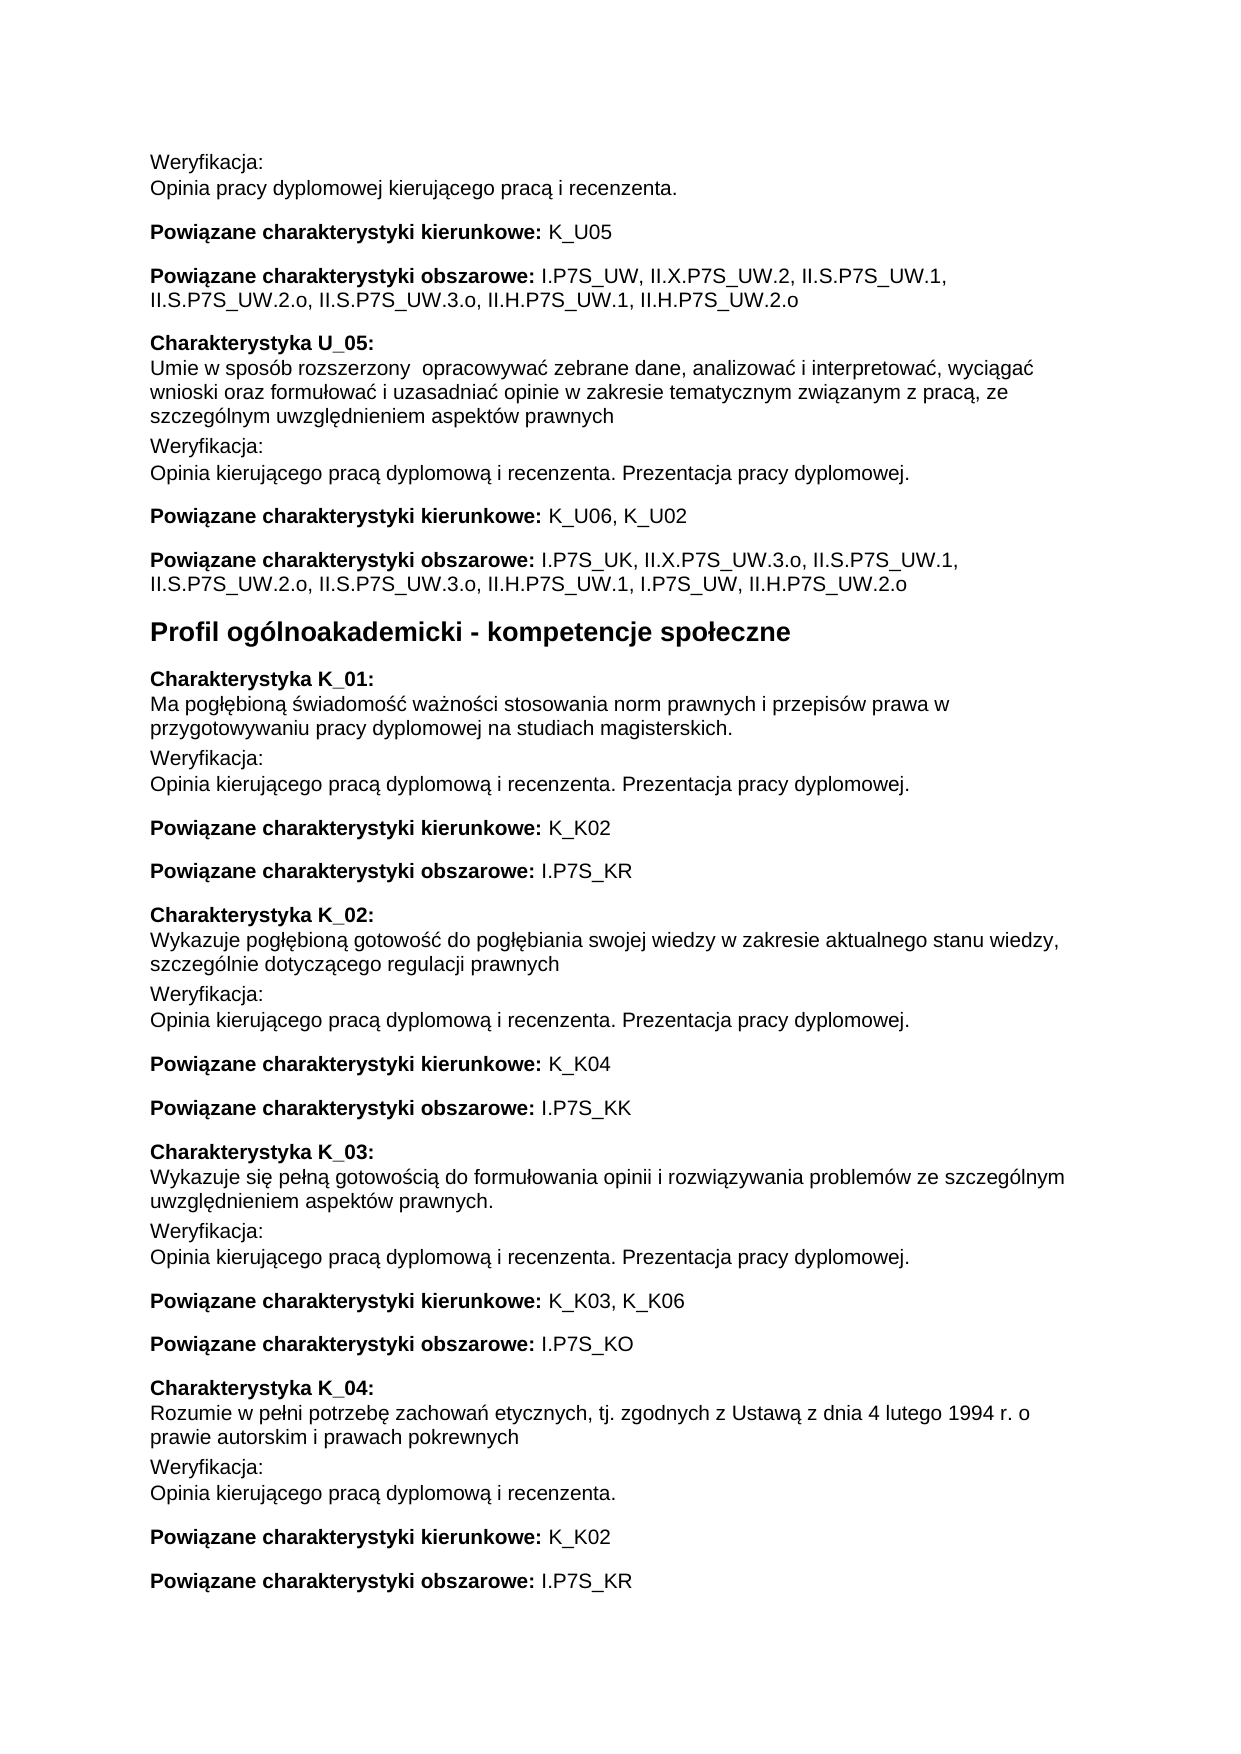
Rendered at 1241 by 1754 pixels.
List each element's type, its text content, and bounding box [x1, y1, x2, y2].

text Powiązane charakterystyki obszarowe: I.P7S_KR [150, 1569, 1090, 1593]
text Weryfikacja: [150, 434, 1090, 458]
text Charakterystyka U_05: [150, 331, 1090, 355]
text Powiązane charakterystyki kierunkowe: K_K03, K_K06 [150, 1288, 1090, 1312]
text Powiązane charakterystyki kierunkowe: K_K02 [150, 816, 1090, 839]
text Charakterystyka K_03: [150, 1139, 1090, 1163]
text Wykazuje się pełną gotowością do formułowania opinii i rozwiązywania problemów ze szczególnym uwzględnieniem aspektów prawnych. [150, 1164, 1090, 1212]
text Weryfikacja: [150, 746, 1090, 770]
text Umie w sposób rozszerzony opracowywać zebrane dane, analizować i interpretować, wyciągać wnioski oraz formułować i uzasadniać opinie w zakresie tematycznym związanym z pracą, ze szczególnym uwzględnieniem aspektów prawnych [150, 356, 1090, 428]
text Powiązane charakterystyki kierunkowe: K_K04 [150, 1052, 1090, 1076]
text Powiązane charakterystyki obszarowe: I.P7S_KR [150, 859, 1090, 883]
text Weryfikacja: [150, 1219, 1090, 1243]
text Ma pogłębioną świadomość ważności stosowania norm prawnych i przepisów prawa w przygotowywaniu pracy dyplomowej na studiach magisterskich. [150, 692, 1090, 739]
subtitle Profil ogólnoakademicki - kompetencje społeczne [150, 616, 1090, 647]
text Powiązane charakterystyki obszarowe: I.P7S_KK [150, 1096, 1090, 1120]
text Wykazuje pogłębioną gotowość do pogłębiania swojej wiedzy w zakresie aktualnego stanu wiedzy, szczególnie dotyczącego regulacji prawnych [150, 928, 1090, 976]
text Powiązane charakterystyki kierunkowe: K_U06, K_U02 [150, 504, 1090, 528]
text Opinia kierującego pracą dyplomową i recenzenta. Prezentacja pracy dyplomowej. [150, 1245, 1090, 1269]
text Charakterystyka K_02: [150, 903, 1090, 927]
text Opinia kierującego pracą dyplomową i recenzenta. [150, 1481, 1090, 1505]
text Opinia kierującego pracą dyplomową i recenzenta. Prezentacja pracy dyplomowej. [150, 460, 1090, 484]
text Weryfikacja: [150, 1455, 1090, 1479]
text Powiązane charakterystyki obszarowe: I.P7S_KO [150, 1332, 1090, 1356]
text Charakterystyka K_04: [150, 1376, 1090, 1400]
text Charakterystyka K_01: [150, 667, 1090, 691]
text Powiązane charakterystyki kierunkowe: K_K02 [150, 1525, 1090, 1549]
text Powiązane charakterystyki obszarowe: I.P7S_UW, II.X.P7S_UW.2, II.S.P7S_UW.1, II.S.P7S_UW.2.o, II.S.P7S_UW.3.o, II.H.P7S_UW.1, II.H.P7S_UW.2.o [150, 263, 1090, 311]
text Opinia kierującego pracą dyplomową i recenzenta. Prezentacja pracy dyplomowej. [150, 772, 1090, 796]
text Weryfikacja: [150, 150, 1090, 174]
text Powiązane charakterystyki obszarowe: I.P7S_UK, II.X.P7S_UW.3.o, II.S.P7S_UW.1, II.S.P7S_UW.2.o, II.S.P7S_UW.3.o, II.H.P7S_UW.1, I.P7S_UW, II.H.P7S_UW.2.o [150, 548, 1090, 596]
text Weryfikacja: [150, 982, 1090, 1006]
text Opinia kierującego pracą dyplomową i recenzenta. Prezentacja pracy dyplomowej. [150, 1008, 1090, 1032]
text Powiązane charakterystyki kierunkowe: K_U05 [150, 220, 1090, 244]
text Rozumie w pełni potrzebę zachowań etycznych, tj. zgodnych z Ustawą z dnia 4 lutego 1994 r. o prawie autorskim i prawach pokrewnych [150, 1401, 1090, 1449]
text Opinia pracy dyplomowej kierującego pracą i recenzenta. [150, 176, 1090, 200]
